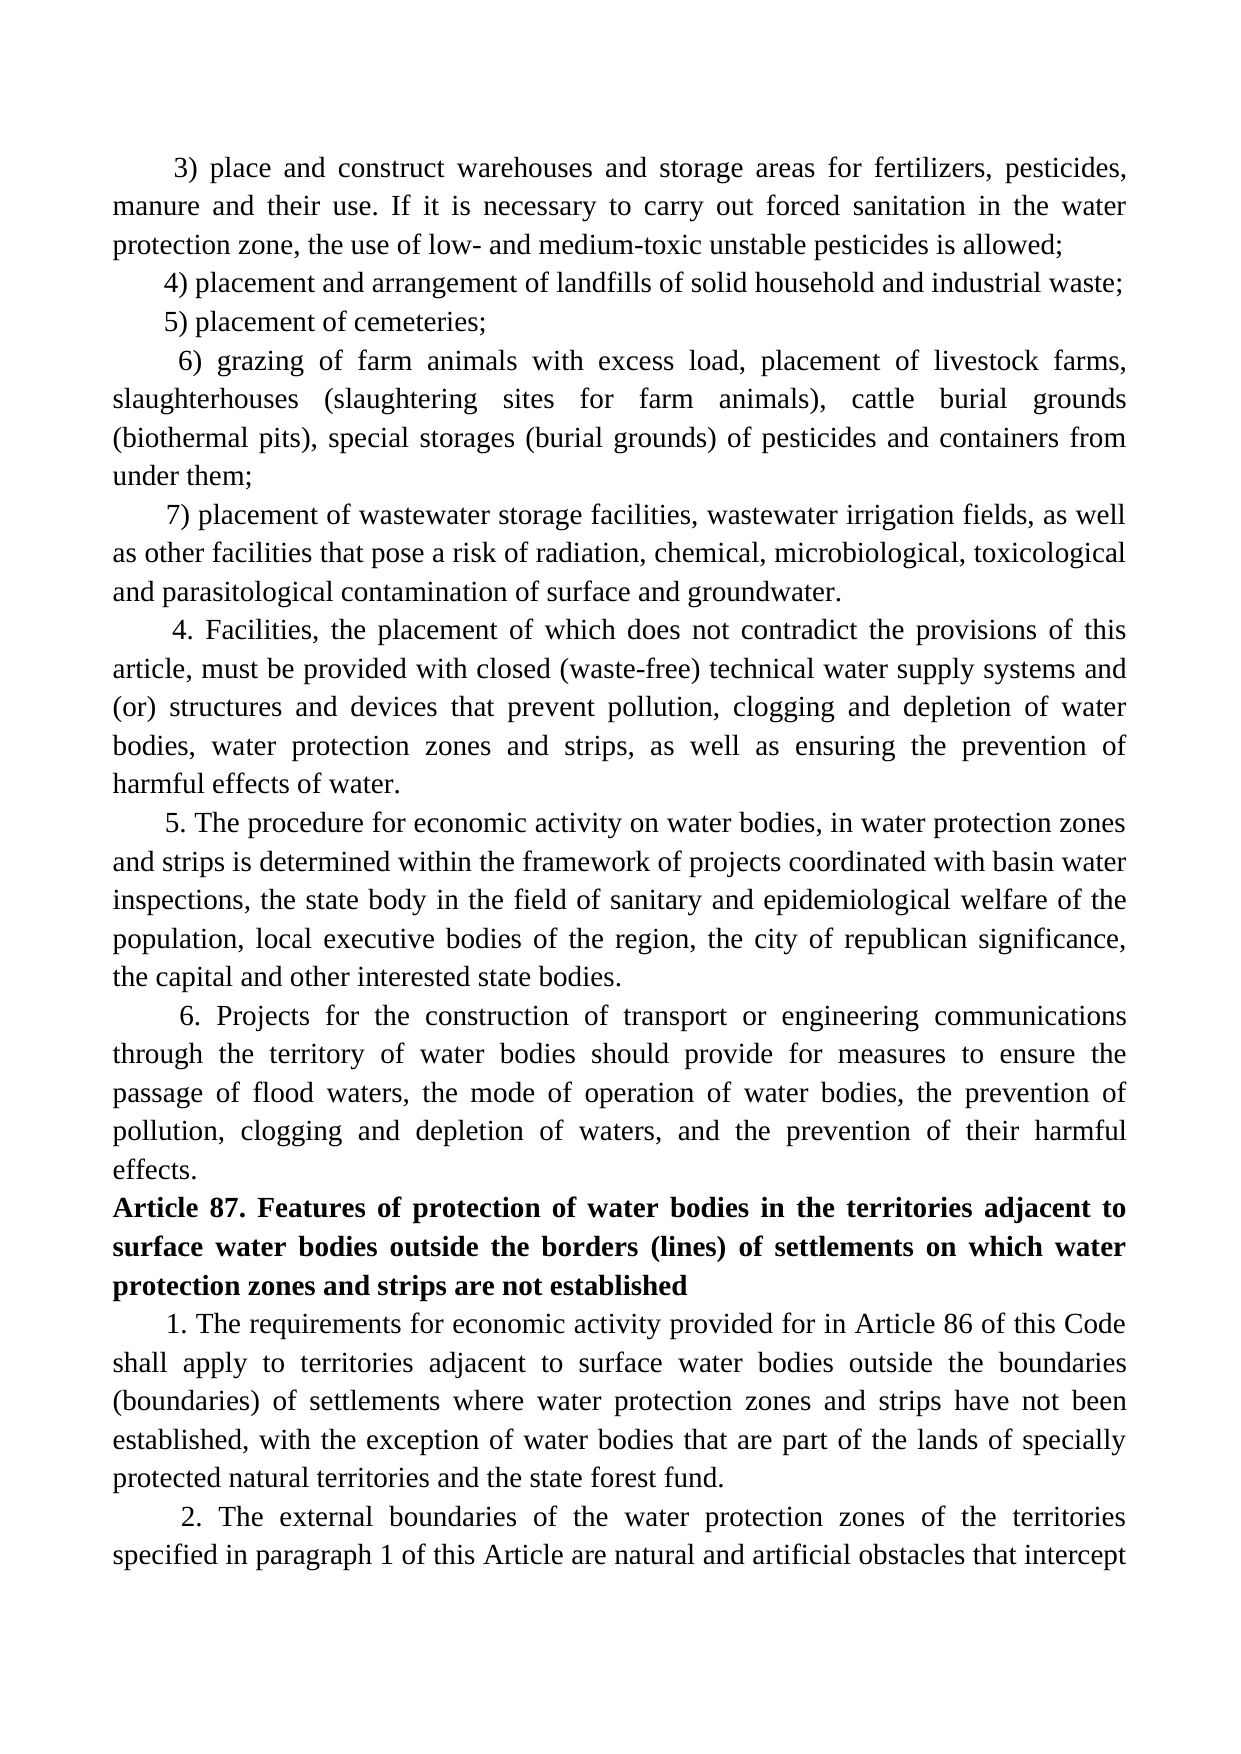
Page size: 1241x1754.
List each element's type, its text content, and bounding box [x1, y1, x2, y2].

text 3) place and construct warehouses and storage areas for fertilizers, pesticides, manure and their use. If it is necessary to carry out forced sanitation in the water protection zone, the use of low- and medium-toxic unstable pesticides is allowed; [112, 150, 1128, 261]
text 6. Projects for the construction of transport or engineering communications through the territory of water bodies should provide for measures to ensure the passage of flood waters, the mode of operation of water bodies, the prevention of pollution, clogging and depletion of waters, and the prevention of their harmful effects. [112, 998, 1128, 1186]
text 4. Facilities, the placement of which does not contradict the provisions of this article, must be provided with closed (waste-free) technical water supply systems and (or) structures and devices that prevent pollution, clogging and depletion of water bodies, water protection zones and strips, as well as ensuring the prevention of harmful effects of water. [112, 612, 1128, 800]
text 4) placement and arrangement of landfills of solid household and industrial waste; [112, 266, 1128, 299]
text 6) grazing of farm animals with excess load, placement of livestock farms, slaughterhouses (slaughtering sites for farm animals), cattle burial grounds (biothermal pits), special storages (burial grounds) of pesticides and containers from under them; [112, 343, 1128, 492]
text 5. The procedure for economic activity on water bodies, in water protection zones and strips is determined within the framework of projects coordinated with basin water inspections, the state body in the field of sanitary and epidemiological welfare of the population, local executive bodies of the region, the city of republican significance, the capital and other interested state bodies. [112, 805, 1128, 993]
text 5) placement of cemeteries; [112, 304, 1128, 338]
text 7) placement of wastewater storage facilities, wastewater irrigation fields, as well as other facilities that pose a risk of radiation, chemical, microbiological, toxicological and parasitological contamination of surface and groundwater. [112, 497, 1128, 607]
